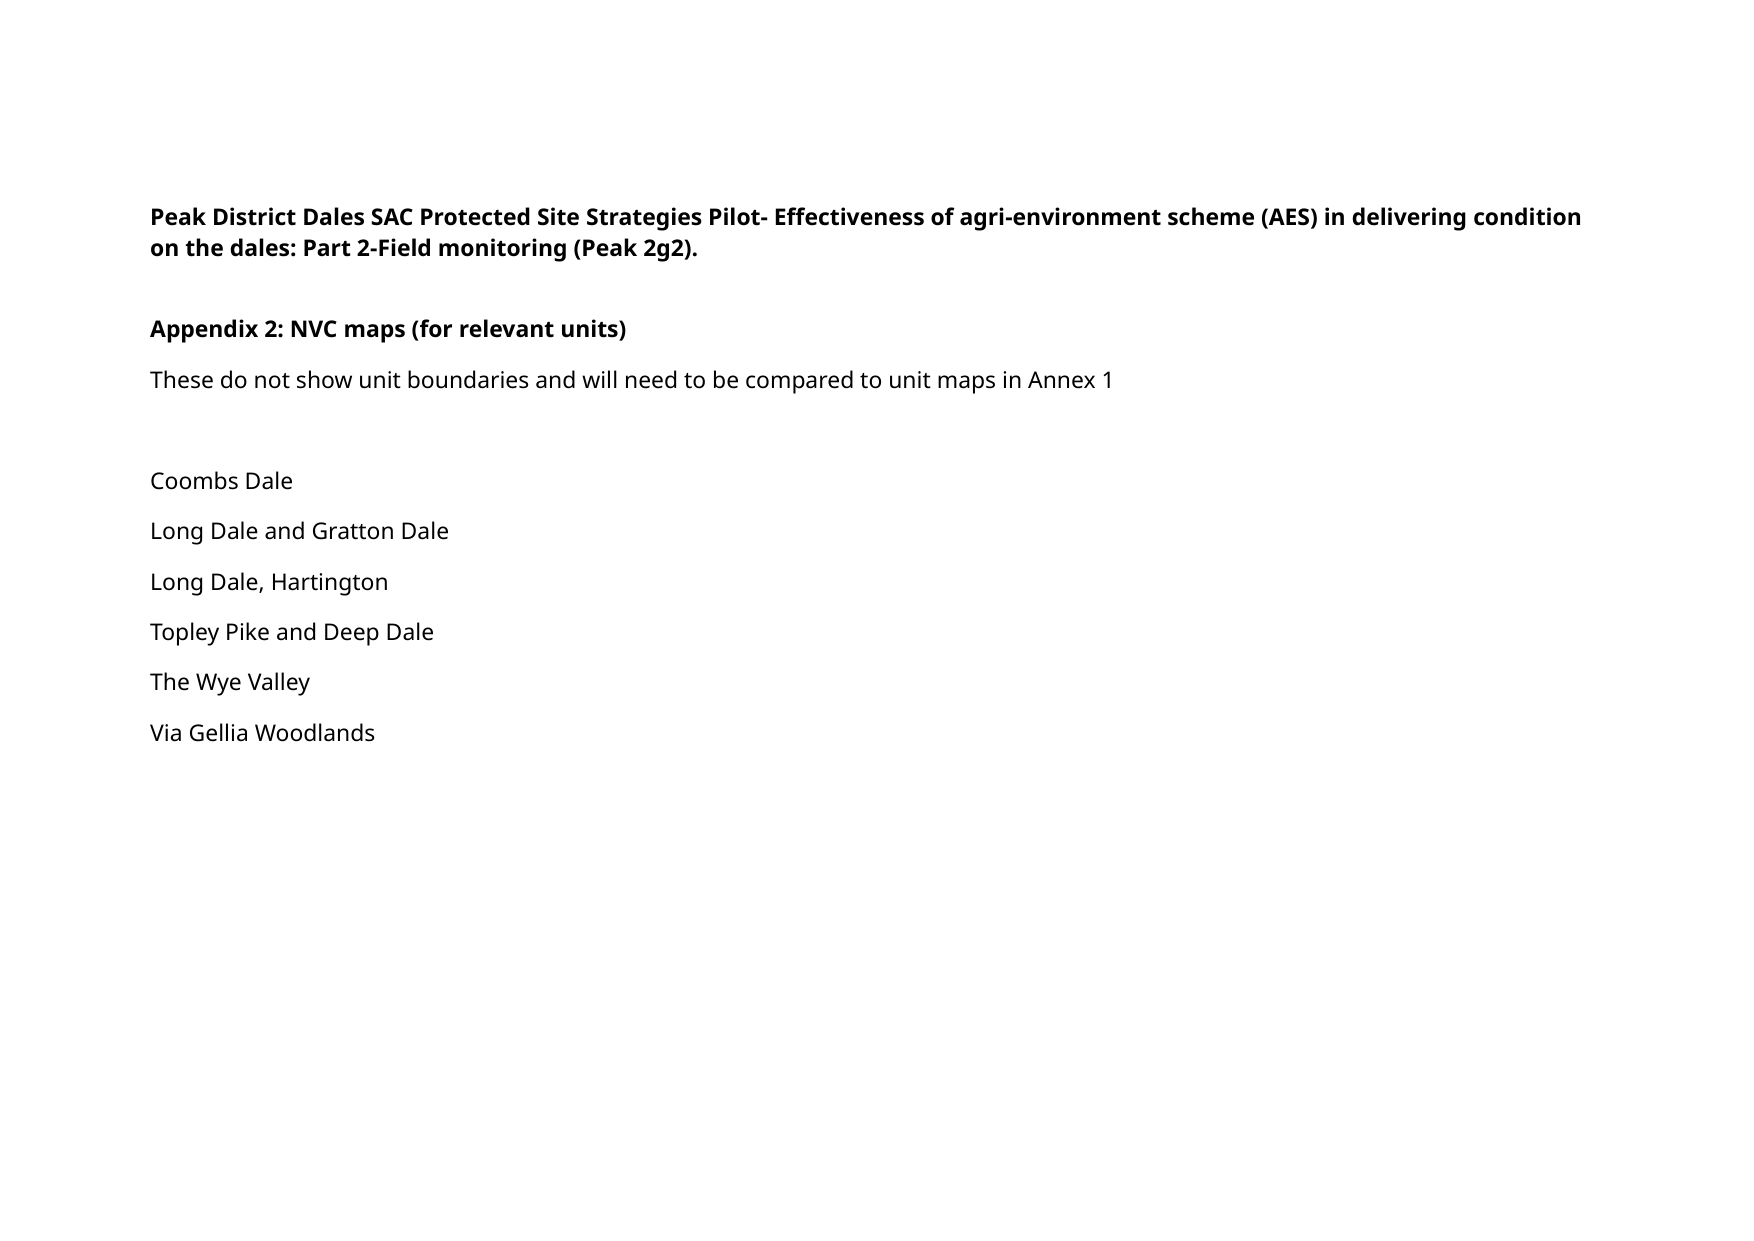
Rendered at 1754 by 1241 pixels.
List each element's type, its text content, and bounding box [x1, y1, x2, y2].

text Long Dale, Hartington [150, 565, 1604, 597]
text Appendix 2: NVC maps (for relevant units) [150, 313, 1604, 344]
text Peak District Dales SAC Protected Site Strategies Pilot- Effectiveness of agri-environment scheme (AES) in delivering condition on the dales: Part 2-Field monitoring (Peak 2g2). [150, 200, 1604, 263]
text Long Dale and Gratton Dale [150, 515, 1604, 546]
text Via Gellia Woodlands [150, 717, 1604, 748]
text Coombs Dale [150, 464, 1604, 496]
text Topley Pike and Deep Dale [150, 616, 1604, 647]
text These do not show unit boundaries and will need to be compared to unit maps in Annex 1 [150, 364, 1604, 395]
text The Wye Valley [150, 666, 1604, 697]
